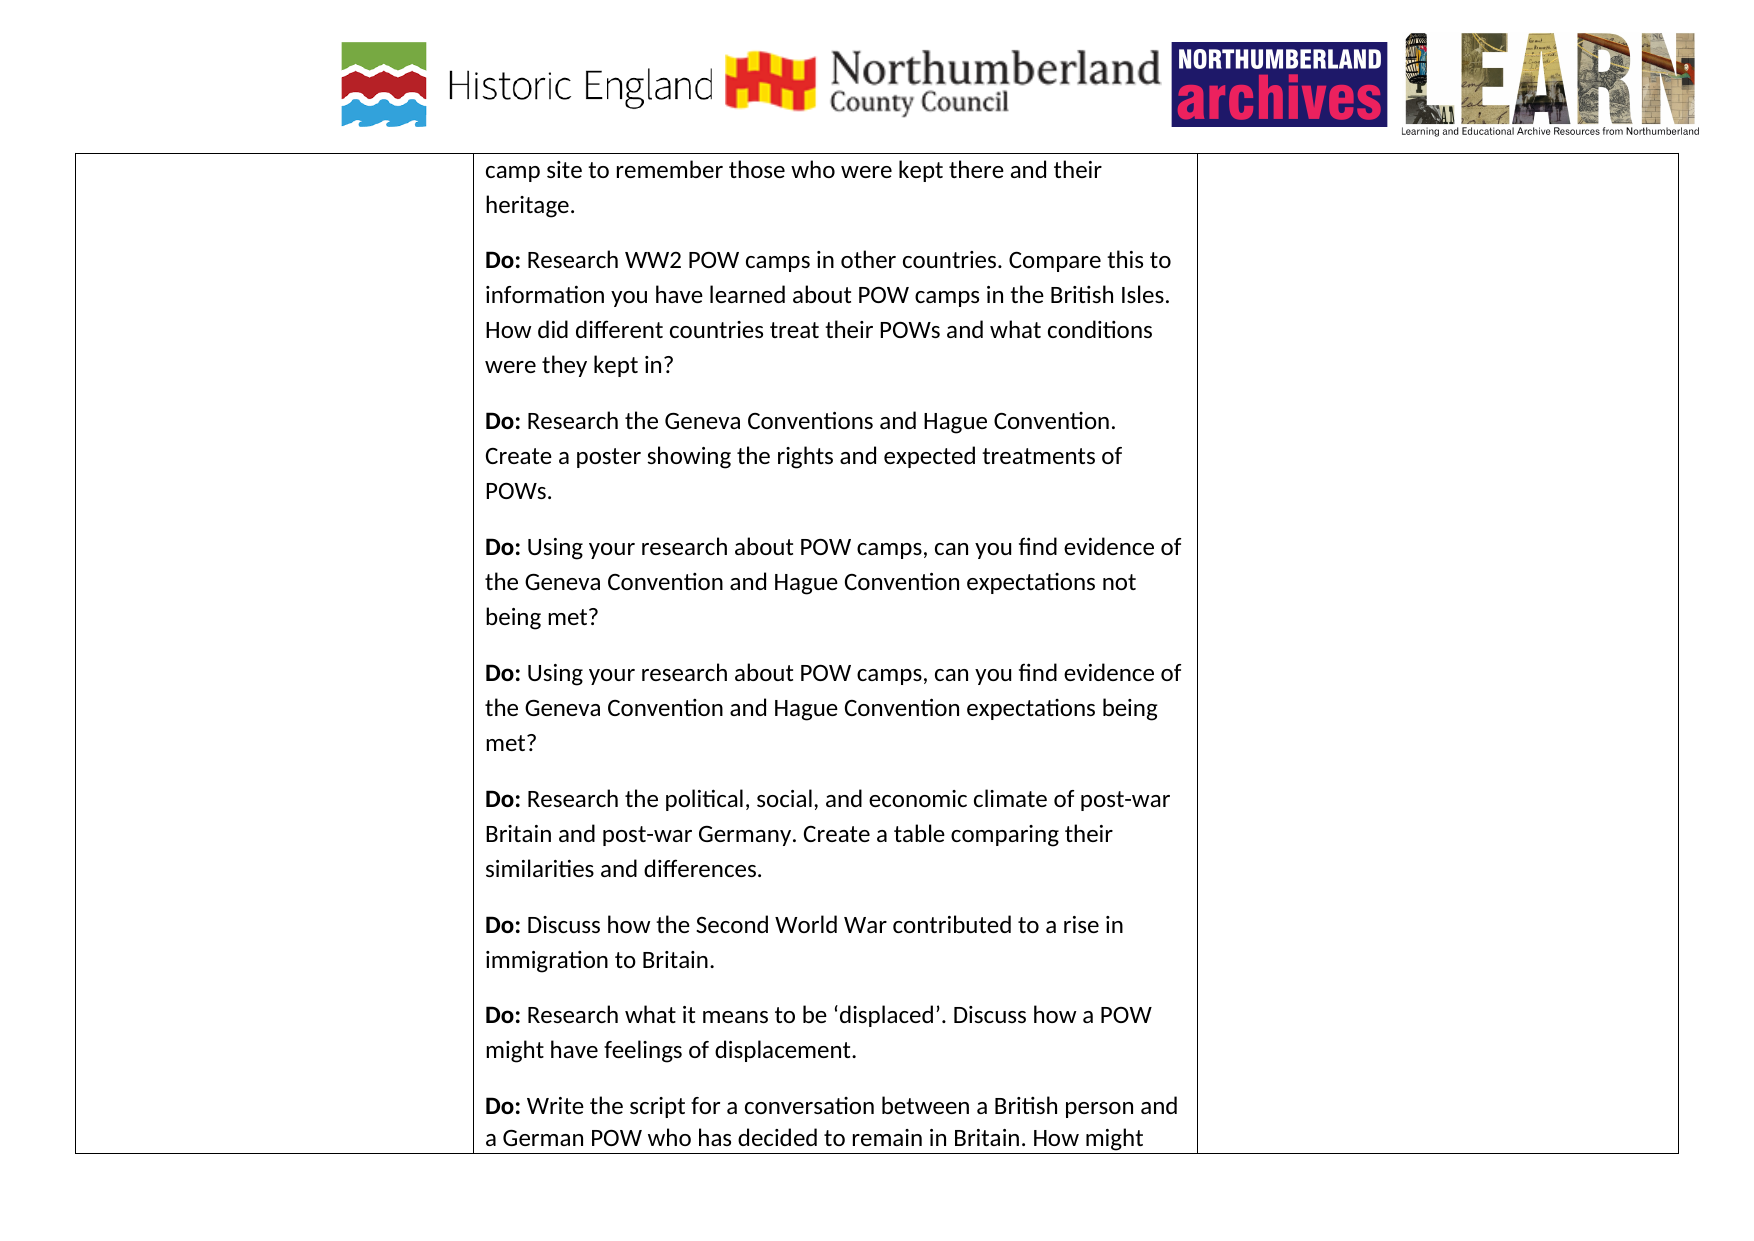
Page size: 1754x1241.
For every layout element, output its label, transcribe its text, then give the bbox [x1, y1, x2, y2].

picture [725, 42, 1162, 126]
picture [341, 42, 712, 127]
picture [1171, 42, 1388, 127]
picture [1401, 32, 1700, 137]
